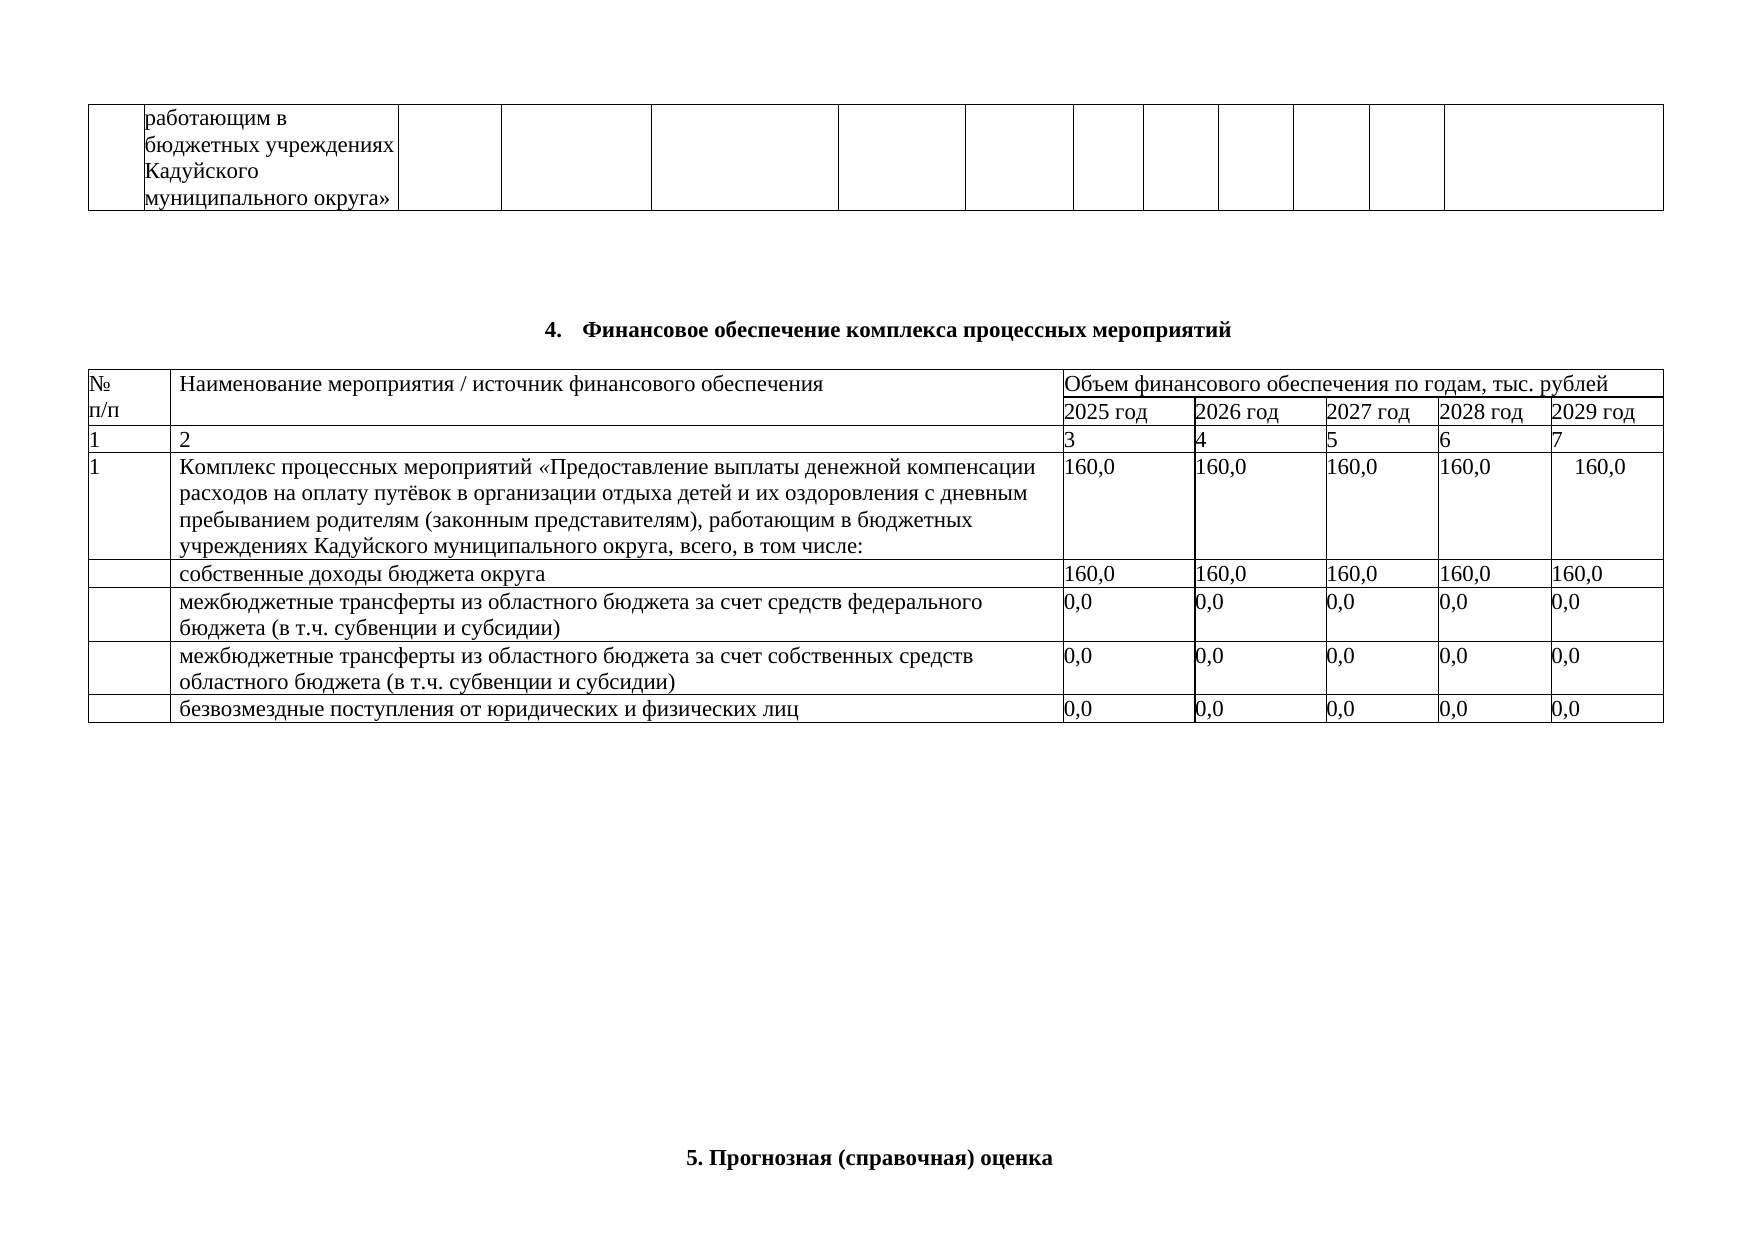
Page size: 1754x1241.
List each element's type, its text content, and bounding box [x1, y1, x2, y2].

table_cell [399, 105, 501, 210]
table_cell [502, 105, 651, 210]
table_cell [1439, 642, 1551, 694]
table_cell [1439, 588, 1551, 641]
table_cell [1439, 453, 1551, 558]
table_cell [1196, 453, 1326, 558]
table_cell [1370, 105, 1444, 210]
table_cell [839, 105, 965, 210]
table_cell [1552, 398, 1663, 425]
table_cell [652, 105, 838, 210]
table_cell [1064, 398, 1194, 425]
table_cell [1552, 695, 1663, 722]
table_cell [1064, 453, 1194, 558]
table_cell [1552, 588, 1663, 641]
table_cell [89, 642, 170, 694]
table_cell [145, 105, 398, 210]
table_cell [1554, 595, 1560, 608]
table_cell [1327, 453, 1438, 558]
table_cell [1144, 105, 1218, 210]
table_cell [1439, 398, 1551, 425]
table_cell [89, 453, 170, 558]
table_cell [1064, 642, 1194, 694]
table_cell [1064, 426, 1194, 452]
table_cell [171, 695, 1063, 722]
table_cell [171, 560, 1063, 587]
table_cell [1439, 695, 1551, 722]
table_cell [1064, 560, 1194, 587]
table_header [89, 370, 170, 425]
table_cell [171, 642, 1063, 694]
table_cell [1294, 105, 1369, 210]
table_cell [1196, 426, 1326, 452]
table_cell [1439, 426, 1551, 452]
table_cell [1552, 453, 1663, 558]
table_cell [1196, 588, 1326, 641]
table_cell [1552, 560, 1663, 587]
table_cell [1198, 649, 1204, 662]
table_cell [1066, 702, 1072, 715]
list Финансовое обеспечение комплекса процессных мероприятий [126, 316, 1651, 343]
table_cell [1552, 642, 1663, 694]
text 5. Прогнозная (справочная) оценка [89, 1144, 1651, 1171]
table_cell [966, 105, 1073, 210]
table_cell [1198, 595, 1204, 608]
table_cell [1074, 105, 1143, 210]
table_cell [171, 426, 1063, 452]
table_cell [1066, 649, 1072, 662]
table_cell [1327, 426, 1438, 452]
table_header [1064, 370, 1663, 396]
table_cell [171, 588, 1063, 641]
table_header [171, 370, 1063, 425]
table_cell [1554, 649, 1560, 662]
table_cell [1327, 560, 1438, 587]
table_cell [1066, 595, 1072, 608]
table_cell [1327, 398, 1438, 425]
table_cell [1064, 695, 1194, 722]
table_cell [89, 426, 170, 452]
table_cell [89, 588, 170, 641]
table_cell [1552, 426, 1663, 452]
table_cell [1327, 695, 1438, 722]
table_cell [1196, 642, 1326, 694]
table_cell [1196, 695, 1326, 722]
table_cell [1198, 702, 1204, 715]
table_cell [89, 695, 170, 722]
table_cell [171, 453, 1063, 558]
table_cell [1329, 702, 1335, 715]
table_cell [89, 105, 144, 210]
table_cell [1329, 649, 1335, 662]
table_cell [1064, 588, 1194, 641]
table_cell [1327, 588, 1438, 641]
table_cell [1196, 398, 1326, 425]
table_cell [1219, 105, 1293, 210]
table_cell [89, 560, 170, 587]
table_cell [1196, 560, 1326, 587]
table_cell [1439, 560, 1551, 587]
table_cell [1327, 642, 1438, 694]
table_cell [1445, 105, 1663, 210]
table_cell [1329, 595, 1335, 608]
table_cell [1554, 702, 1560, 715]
